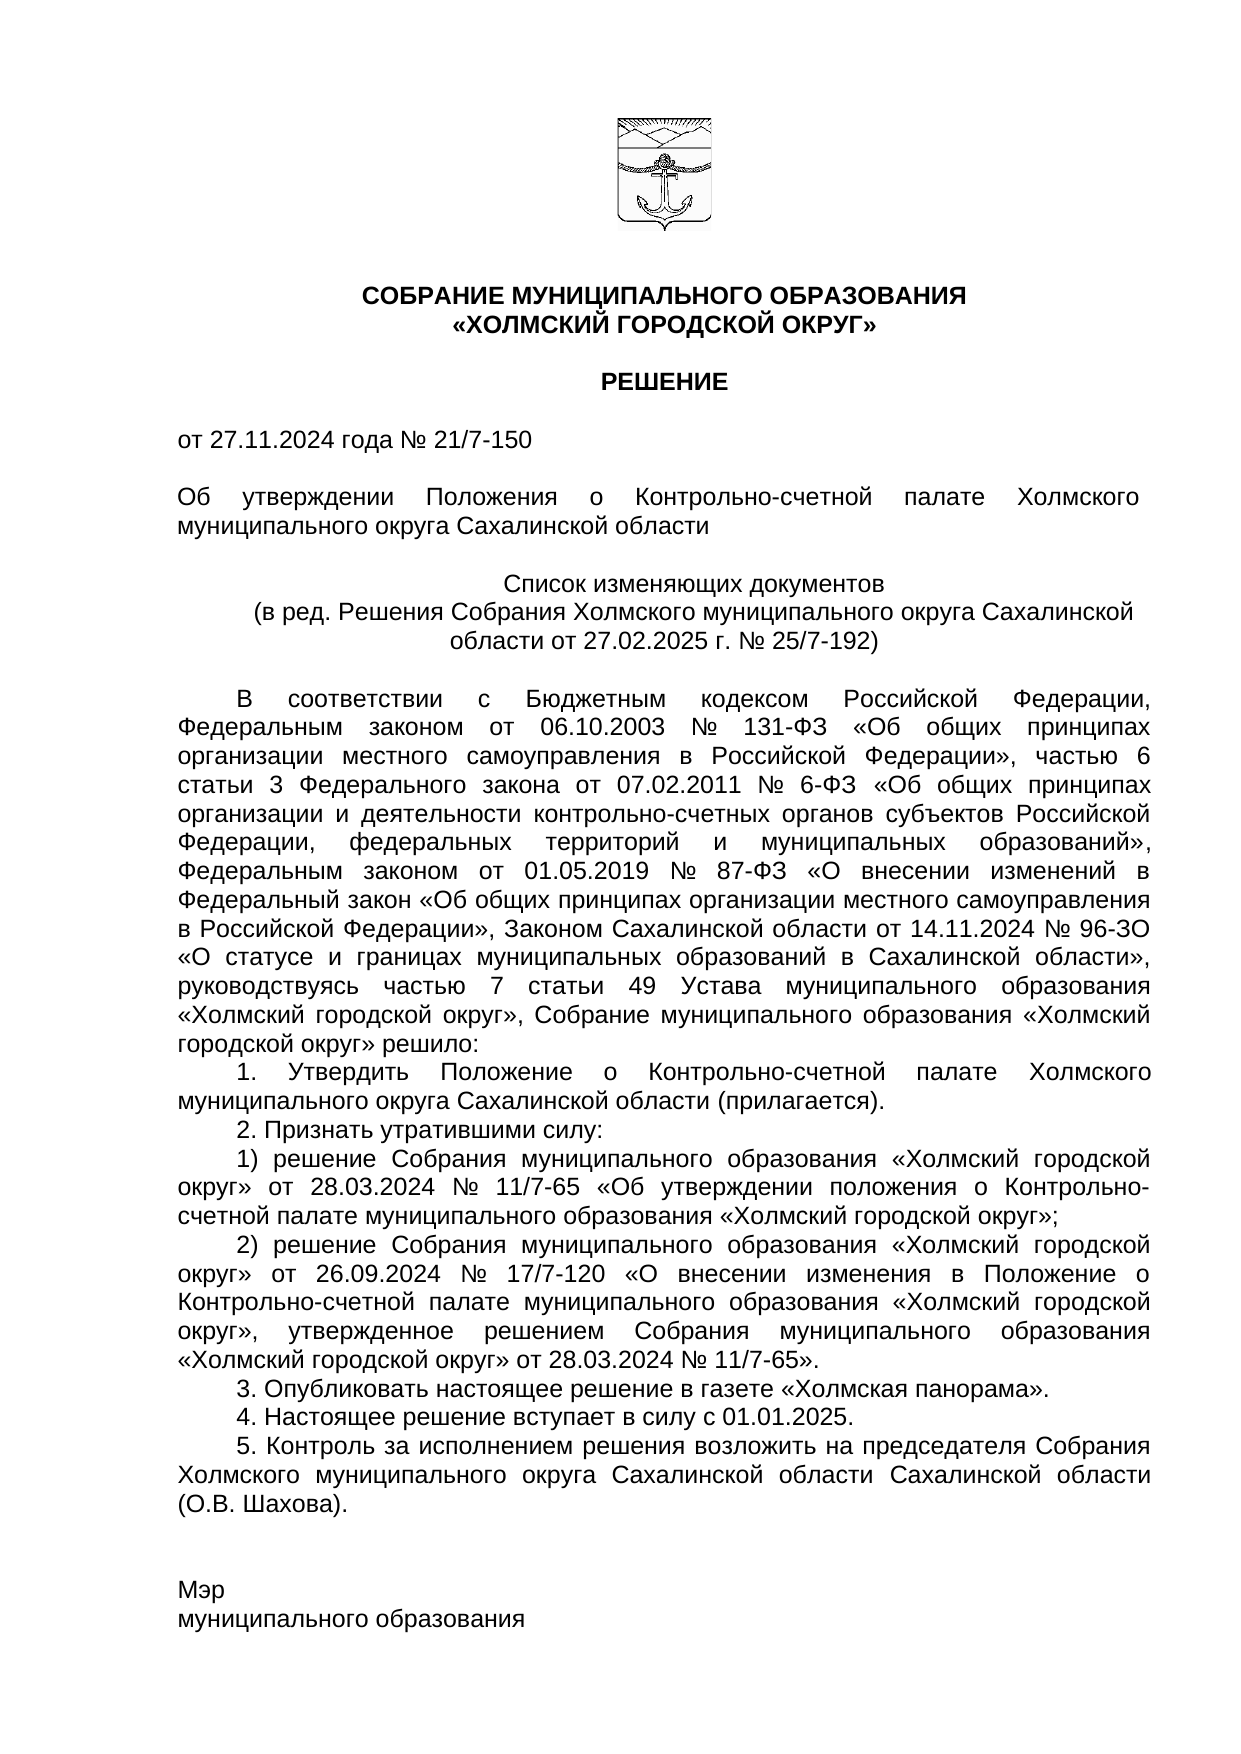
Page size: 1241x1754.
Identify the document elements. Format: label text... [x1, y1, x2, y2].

text 4. Настоящее решение вступает в силу с 01.01.2025. [177, 1402, 1152, 1431]
text В соответствии с Бюджетным кодексом Российской Федерации, Федеральным законом от 06.10.2003 № 131-ФЗ «Об общих принципах организации местного самоуправления в Российской Федерации», частью 6 статьи 3 Федерального закона от 07.02.2011 № 6-ФЗ «Об общих принципах организации и деятельности контрольно-счетных органов субъектов Российской Федерации, федеральных территорий и муниципальных образований», Федеральным законом от 01.05.2019 № 87-ФЗ «О внесении изменений в Федеральный закон «Об общих принципах организации местного самоуправления в Российской Федерации», Законом Сахалинской области от 14.11.2024 № 96-ЗО «О статусе и границах муниципальных образований в Сахалинской области», руководствуясь частью 7 статьи 49 Устава муниципального образования «Холмский городской округ», Собрание муниципального образования «Холмский городской округ» решило: [177, 683, 1152, 1057]
text «ХОЛМСКИЙ ГОРОДСКОЙ ОКРУГ» [177, 310, 1152, 338]
text Список изменяющих документов [177, 568, 1152, 597]
text 1) решение Собрания муниципального образования «Холмский городской округ» от 28.03.2024 № 11/7-65 «Об утверждении положения о Контрольно-счетной палате муниципального образования «Холмский городской округ»; [177, 1143, 1152, 1230]
text муниципального образования [177, 1603, 1152, 1632]
picture [617, 118, 712, 231]
text от 27.11.2024 года № 21/7-150 [177, 425, 1152, 453]
text 2) решение Собрания муниципального образования «Холмский городской округ» от 26.09.2024 № 17/7-120 «О внесении изменения в Положение о Контрольно-счетной палате муниципального образования «Холмский городской округ», утвержденное решением Собрания муниципального образования «Холмский городской округ» от 28.03.2024 № 11/7-65». [177, 1230, 1152, 1373]
table_header Об утверждении Положения о Контрольно-счетной палате Холмского муниципального округа Сахалинской области [177, 482, 1152, 540]
text 3. Опубликовать настоящее решение в газете «Холмская панорама». [177, 1373, 1152, 1402]
text (в ред. Решения Собрания Холмского муниципального округа Сахалинской области от 27.02.2025 г. № 25/7-192) [177, 597, 1152, 655]
text 2. Признать утратившими силу: [177, 1115, 1152, 1143]
text 5. Контроль за исполнением решения возложить на председателя Собрания Холмского муниципального округа Сахалинской области Сахалинской области (О.В. Шахова). [177, 1431, 1152, 1517]
text Мэр [177, 1575, 1152, 1603]
text СОБРАНИЕ МУНИЦИПАЛЬНОГО ОБРАЗОВАНИЯ [177, 281, 1152, 310]
text РЕШЕНИЕ [177, 367, 1152, 396]
text 1. Утвердить Положение о Контрольно-счетной палате Холмского муниципального округа Сахалинской области (прилагается). [177, 1057, 1152, 1115]
